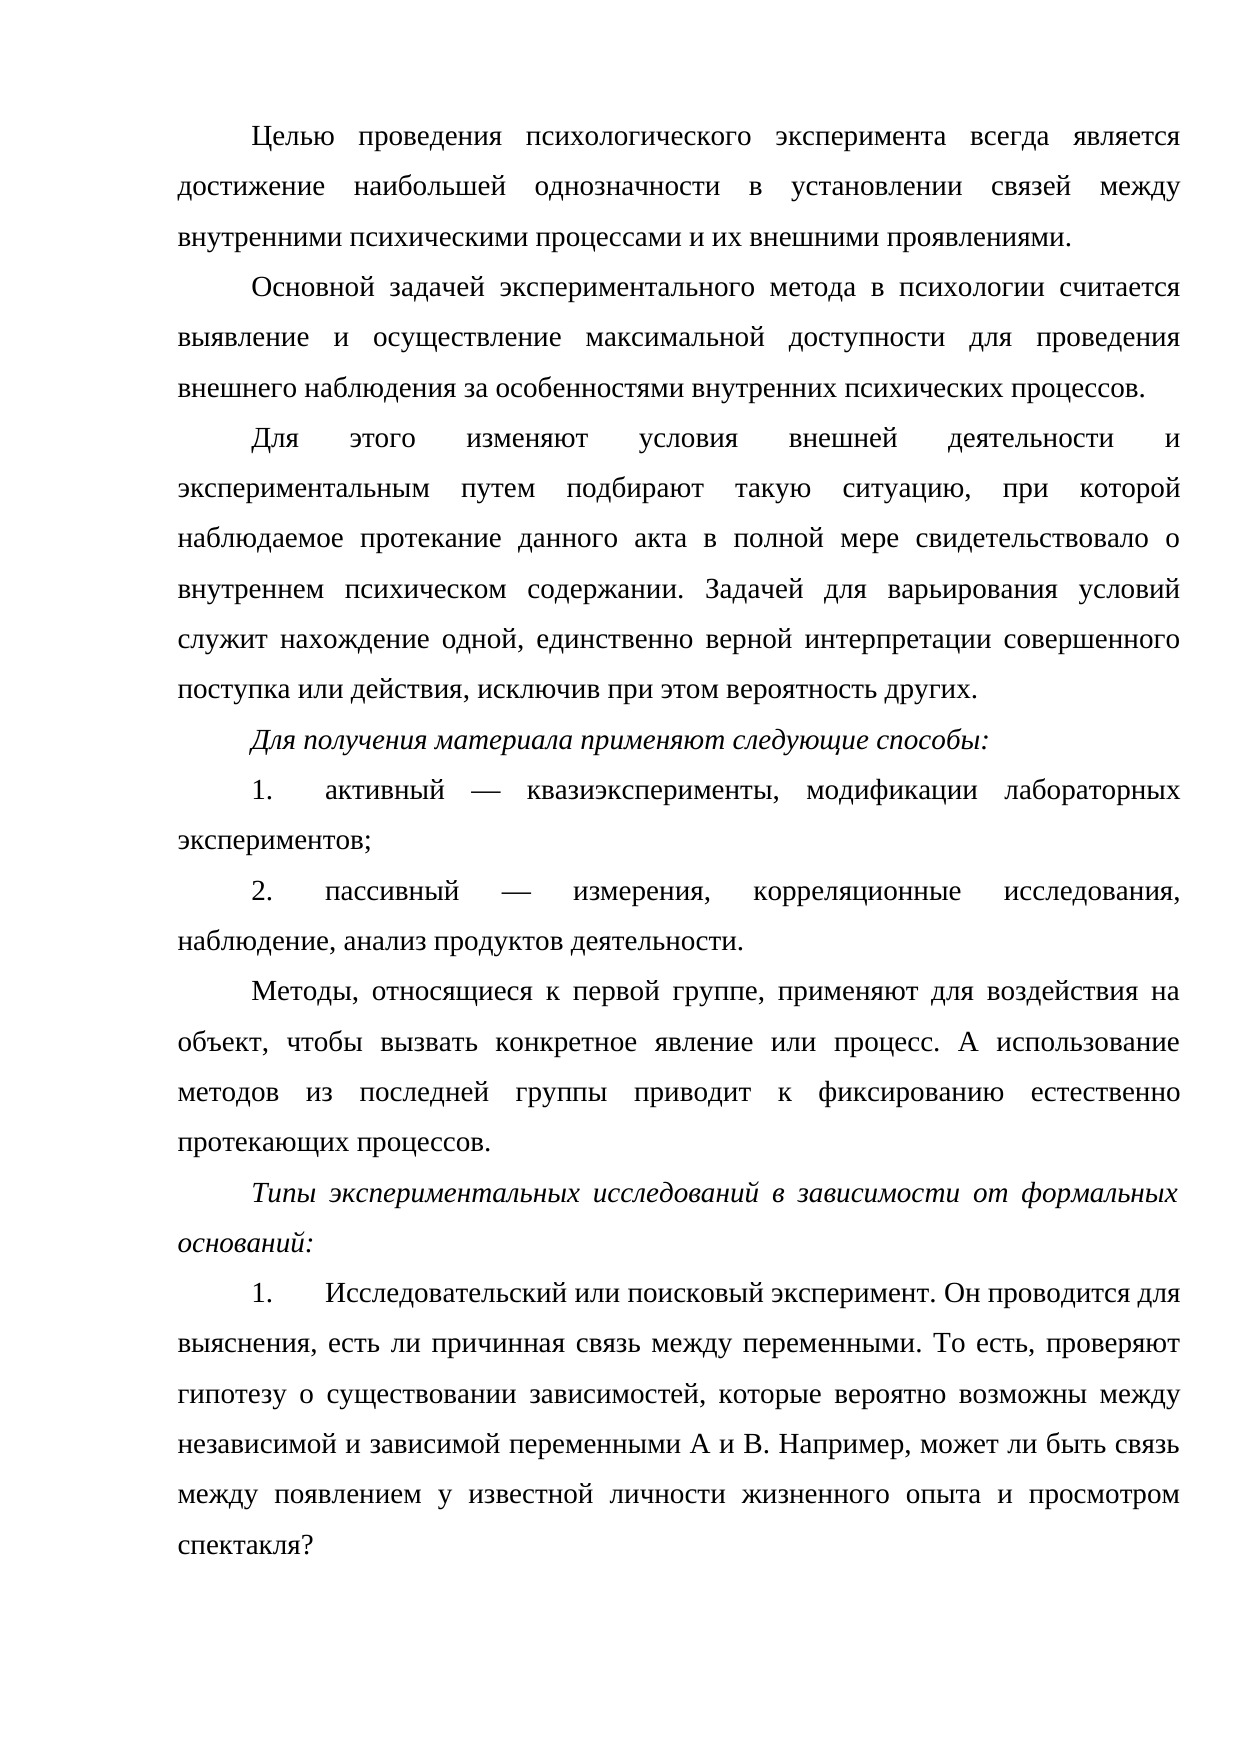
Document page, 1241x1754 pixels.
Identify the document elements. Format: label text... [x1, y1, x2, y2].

list Исследовательский или поисковый эксперимент. Он проводится для выяснения, есть ли причинная связь между переменными. То есть, проверяют гипотезу о существовании зависимостей, которые вероятно возможны между независимой и зависимой переменными A и B. Например, может ли быть связь между появлением у известной личности жизненного опыта и просмотром спектакля? [177, 1275, 1181, 1560]
text Для этого изменяют условия внешней деятельности и экспериментальным путем подбирают такую ситуацию, при которой наблюдаемое протекание данного акта в полной мере свидетельствовало о внутреннем психическом содержании. Задачей для варьирования условий служит нахождение одной, единственно верной интерпретации совершенного поступка или действия, исключив при этом вероятность других. [177, 420, 1181, 705]
text Типы экспериментальных исследований в зависимости от формальных оснований: [177, 1175, 1181, 1258]
text Для получения материала применяют следующие способы: [177, 722, 1181, 755]
text Методы, относящиеся к первой группе, применяют для воздействия на объект, чтобы вызвать конкретное явление или процесс. А использование методов из последней группы приводит к фиксированию естественно протекающих процессов. [177, 973, 1181, 1158]
text Основной задачей экспериментального метода в психологии считается выявление и осуществление максимальной доступности для проведения внешнего наблюдения за особенностями внутренних психических процессов. [177, 269, 1181, 403]
list пассивный — измерения, корреляционные исследования, наблюдение, анализ продуктов деятельности. [177, 873, 1181, 957]
text Целью проведения психологического эксперимента всегда является достижение наибольшей однозначности в установлении связей между внутренними психическими процессами и их внешними проявлениями. [177, 118, 1181, 252]
list активный — квазиэксперименты, модификации лабораторных экспериментов; [177, 772, 1181, 856]
